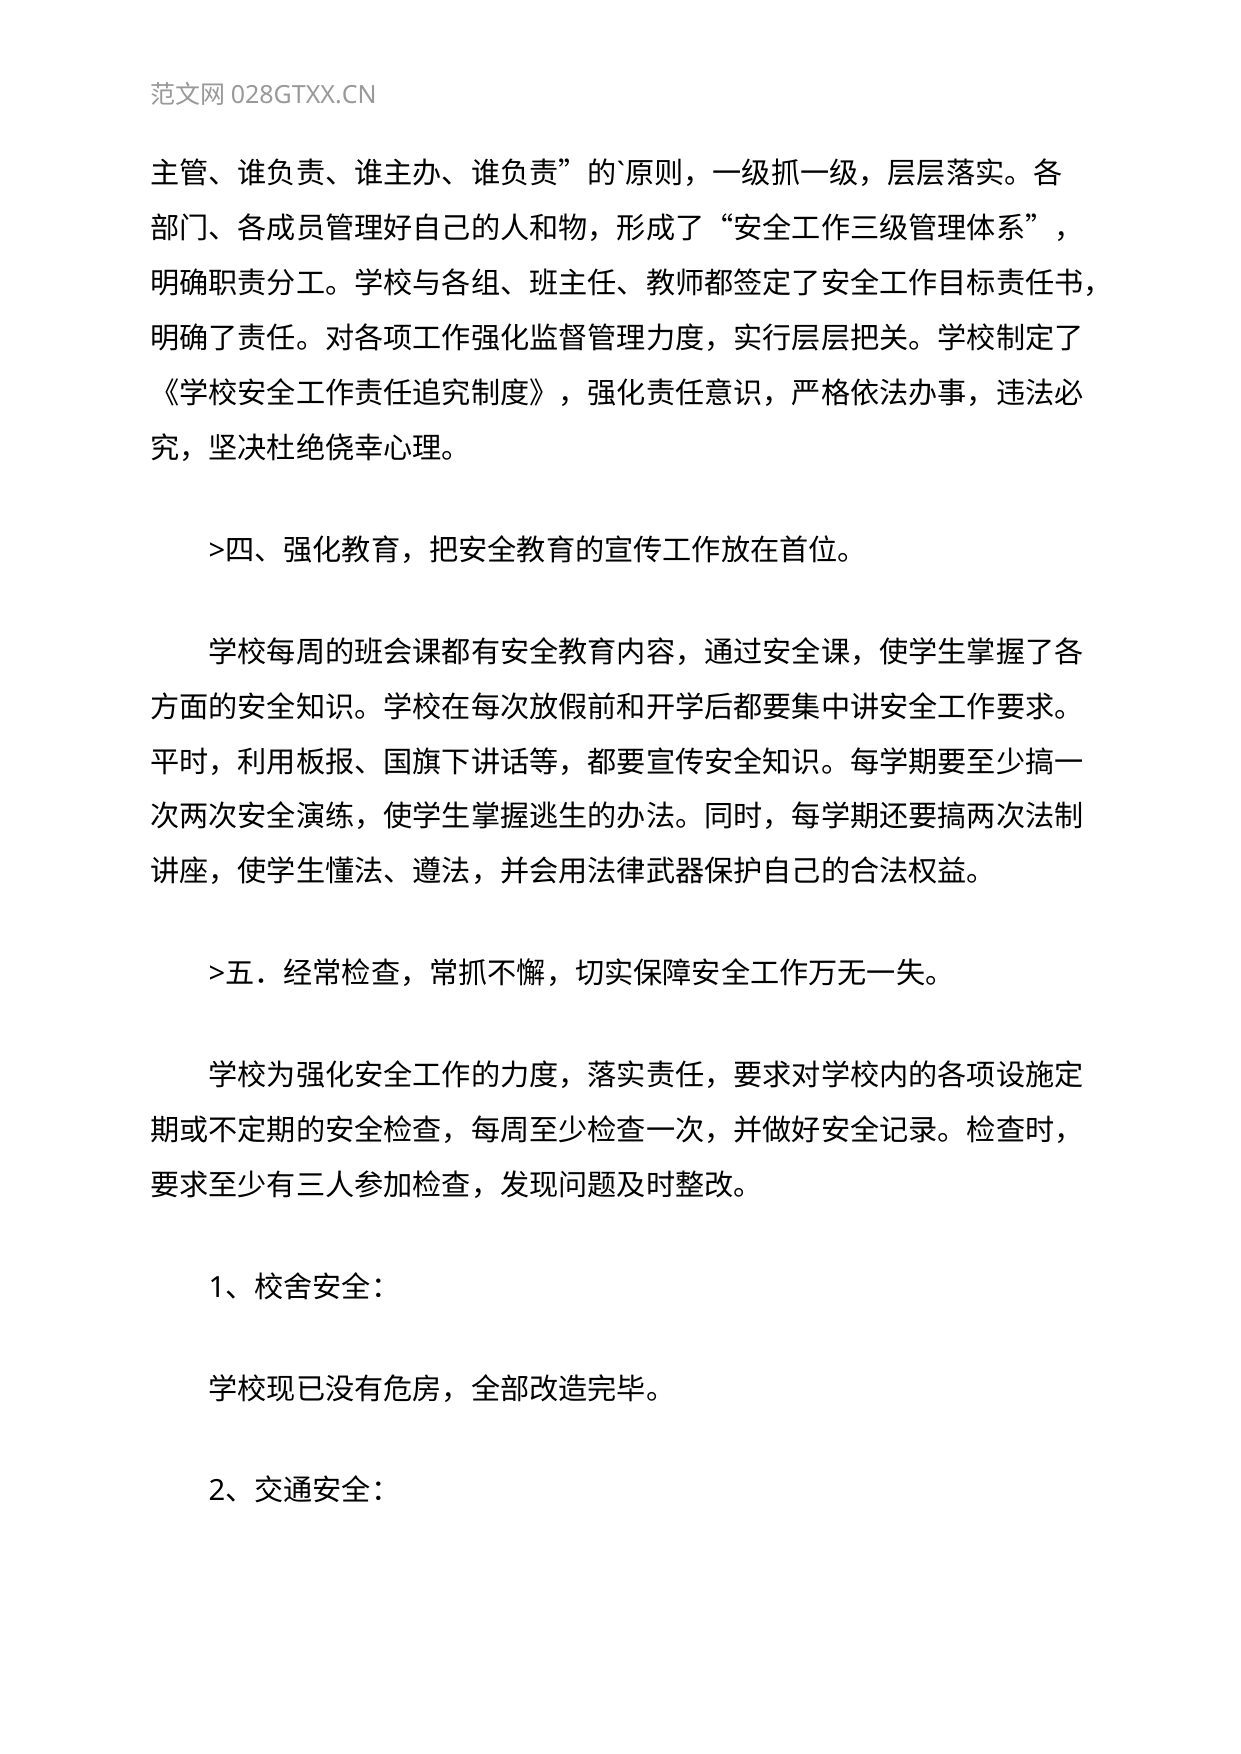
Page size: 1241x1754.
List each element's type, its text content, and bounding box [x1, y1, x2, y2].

text 学校每周的班会课都有安全教育内容，通过安全课，使学生掌握了各方面的安全知识。学校在每次放假前和开学后都要集中讲安全工作要求。平时，利用板报、国旗下讲话等，都要宣传安全知识。每学期要至少搞一次两次安全演练，使学生掌握逃生的办法。同时，每学期还要搞两次法制讲座，使学生懂法、遵法，并会用法律武器保护自己的合法权益。 [150, 628, 1090, 890]
text 2、交通安全： [150, 1467, 1090, 1509]
text >五．经常检查，常抓不懈，切实保障安全工作万无一失。 [150, 950, 1090, 992]
text >四、强化教育，把安全教育的宣传工作放在首位。 [150, 526, 1090, 569]
text 1、校舍安全： [150, 1263, 1090, 1306]
text 学校为强化安全工作的力度，落实责任，要求对学校内的各项设施定期或不定期的安全检查，每周至少检查一次，并做好安全记录。检查时，要求至少有三人参加检查，发现问题及时整改。 [150, 1052, 1090, 1204]
text 学校现已没有危房，全部改造完毕。 [150, 1365, 1090, 1407]
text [150, 150, 1090, 467]
